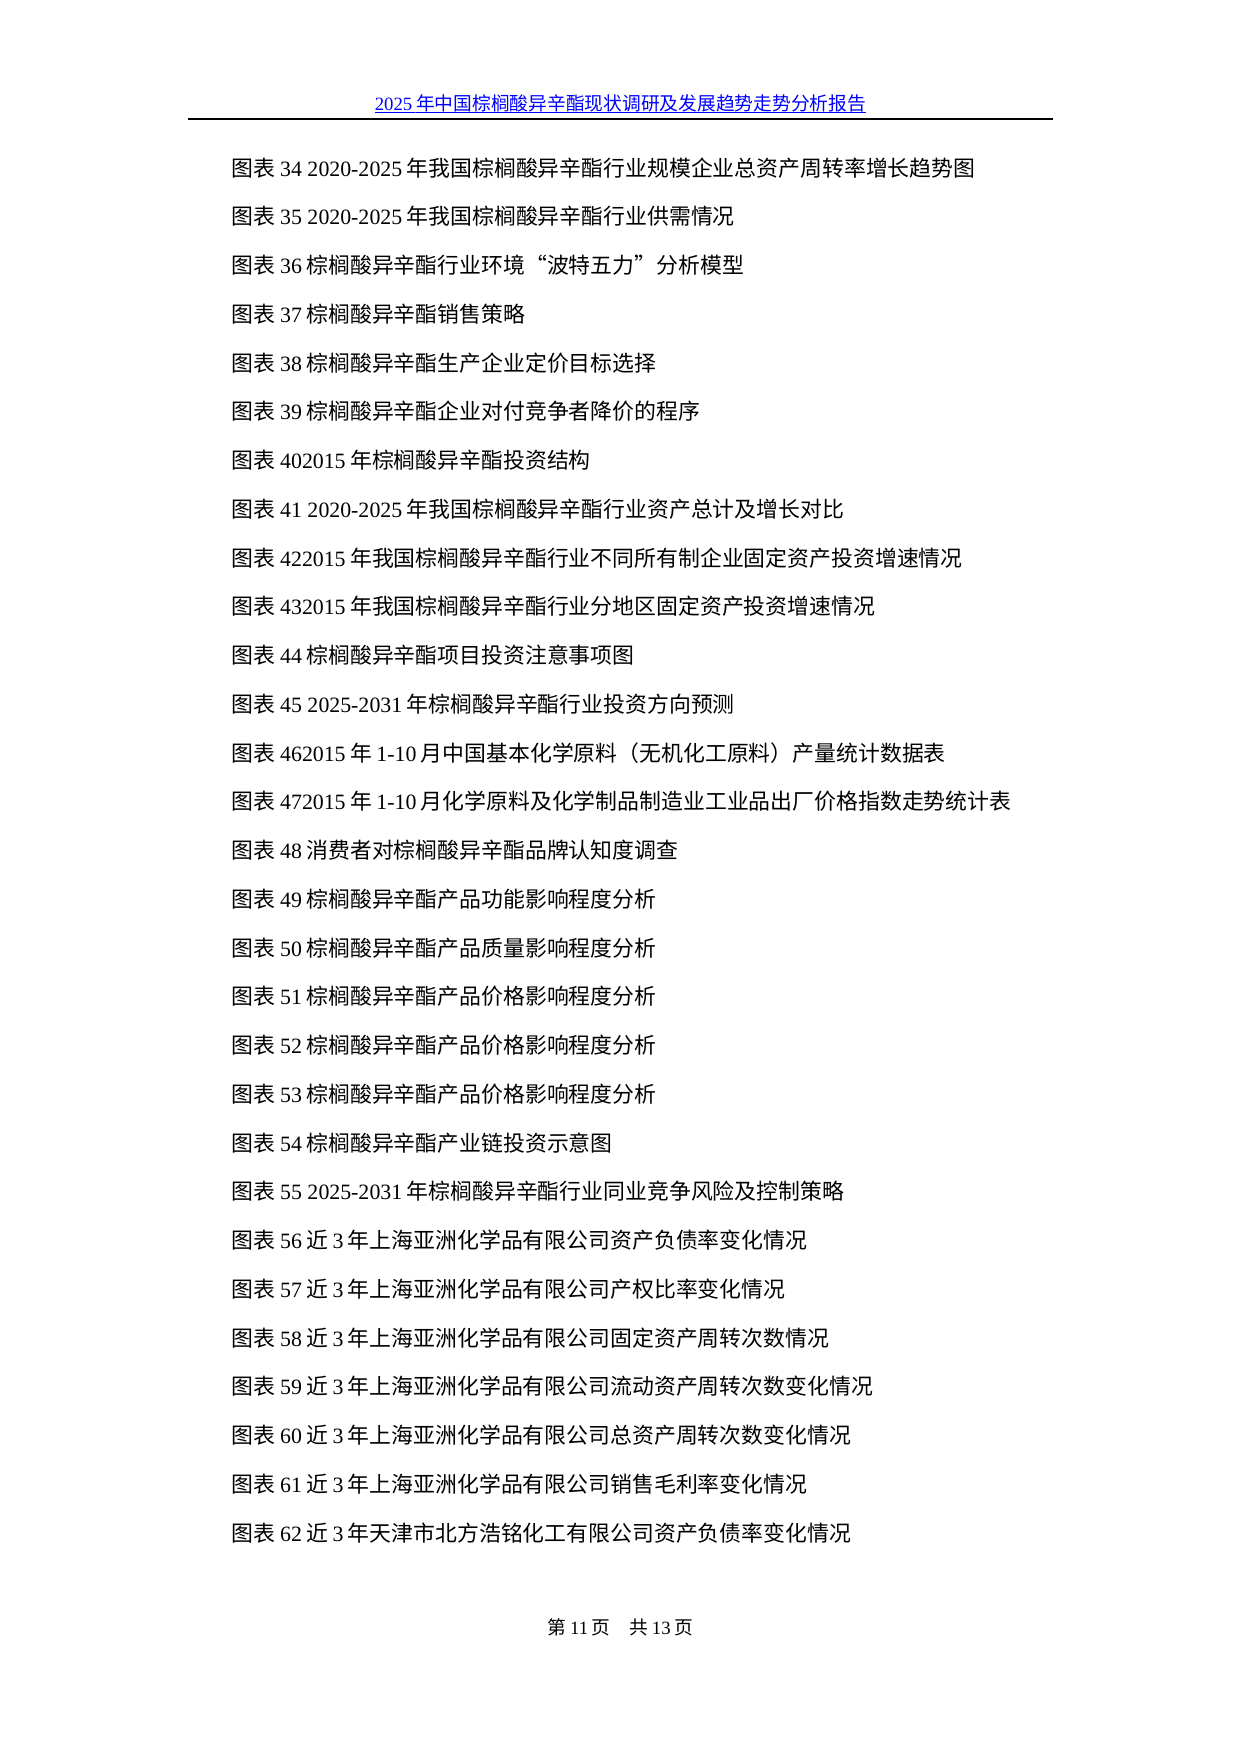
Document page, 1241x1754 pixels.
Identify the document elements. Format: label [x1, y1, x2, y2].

text [187, 150, 1053, 1548]
